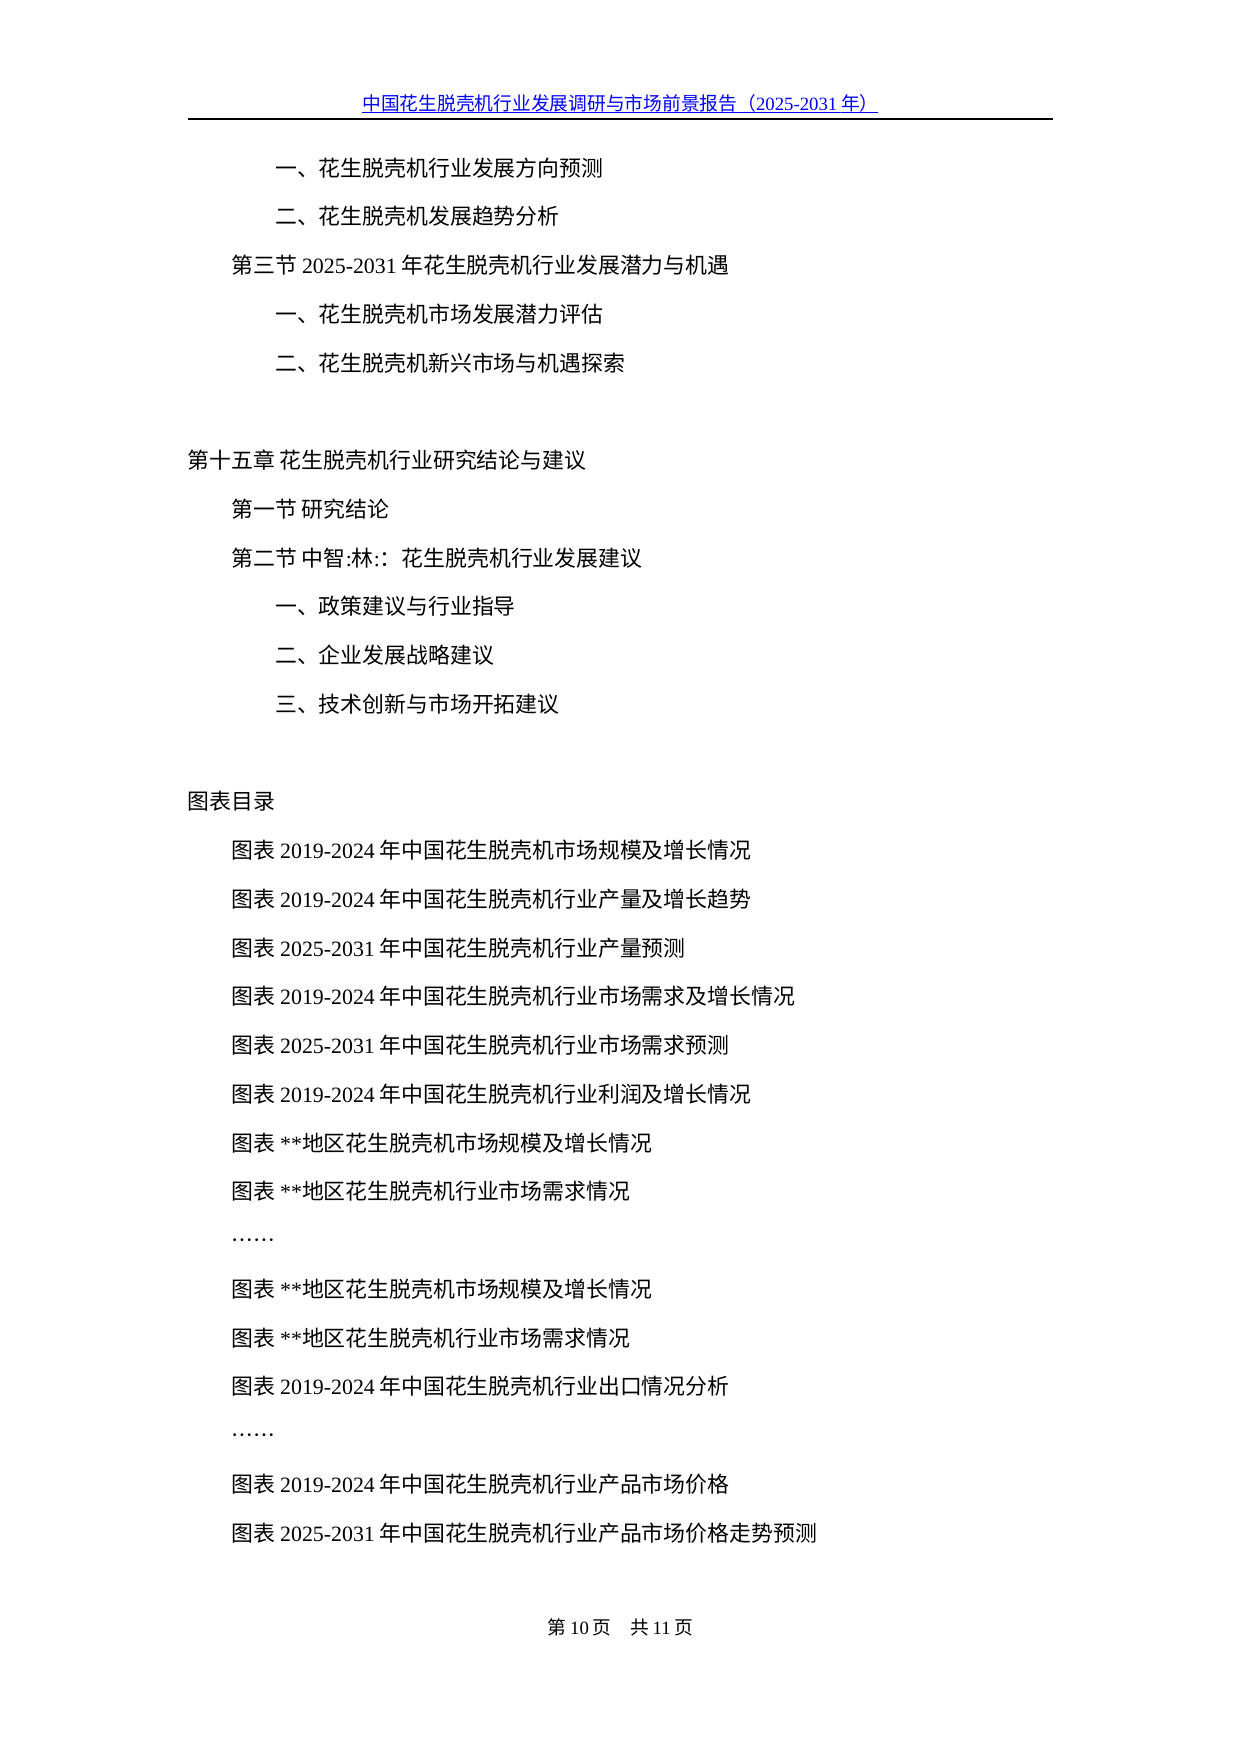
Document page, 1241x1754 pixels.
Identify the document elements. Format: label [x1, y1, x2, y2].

text [187, 150, 1053, 1548]
